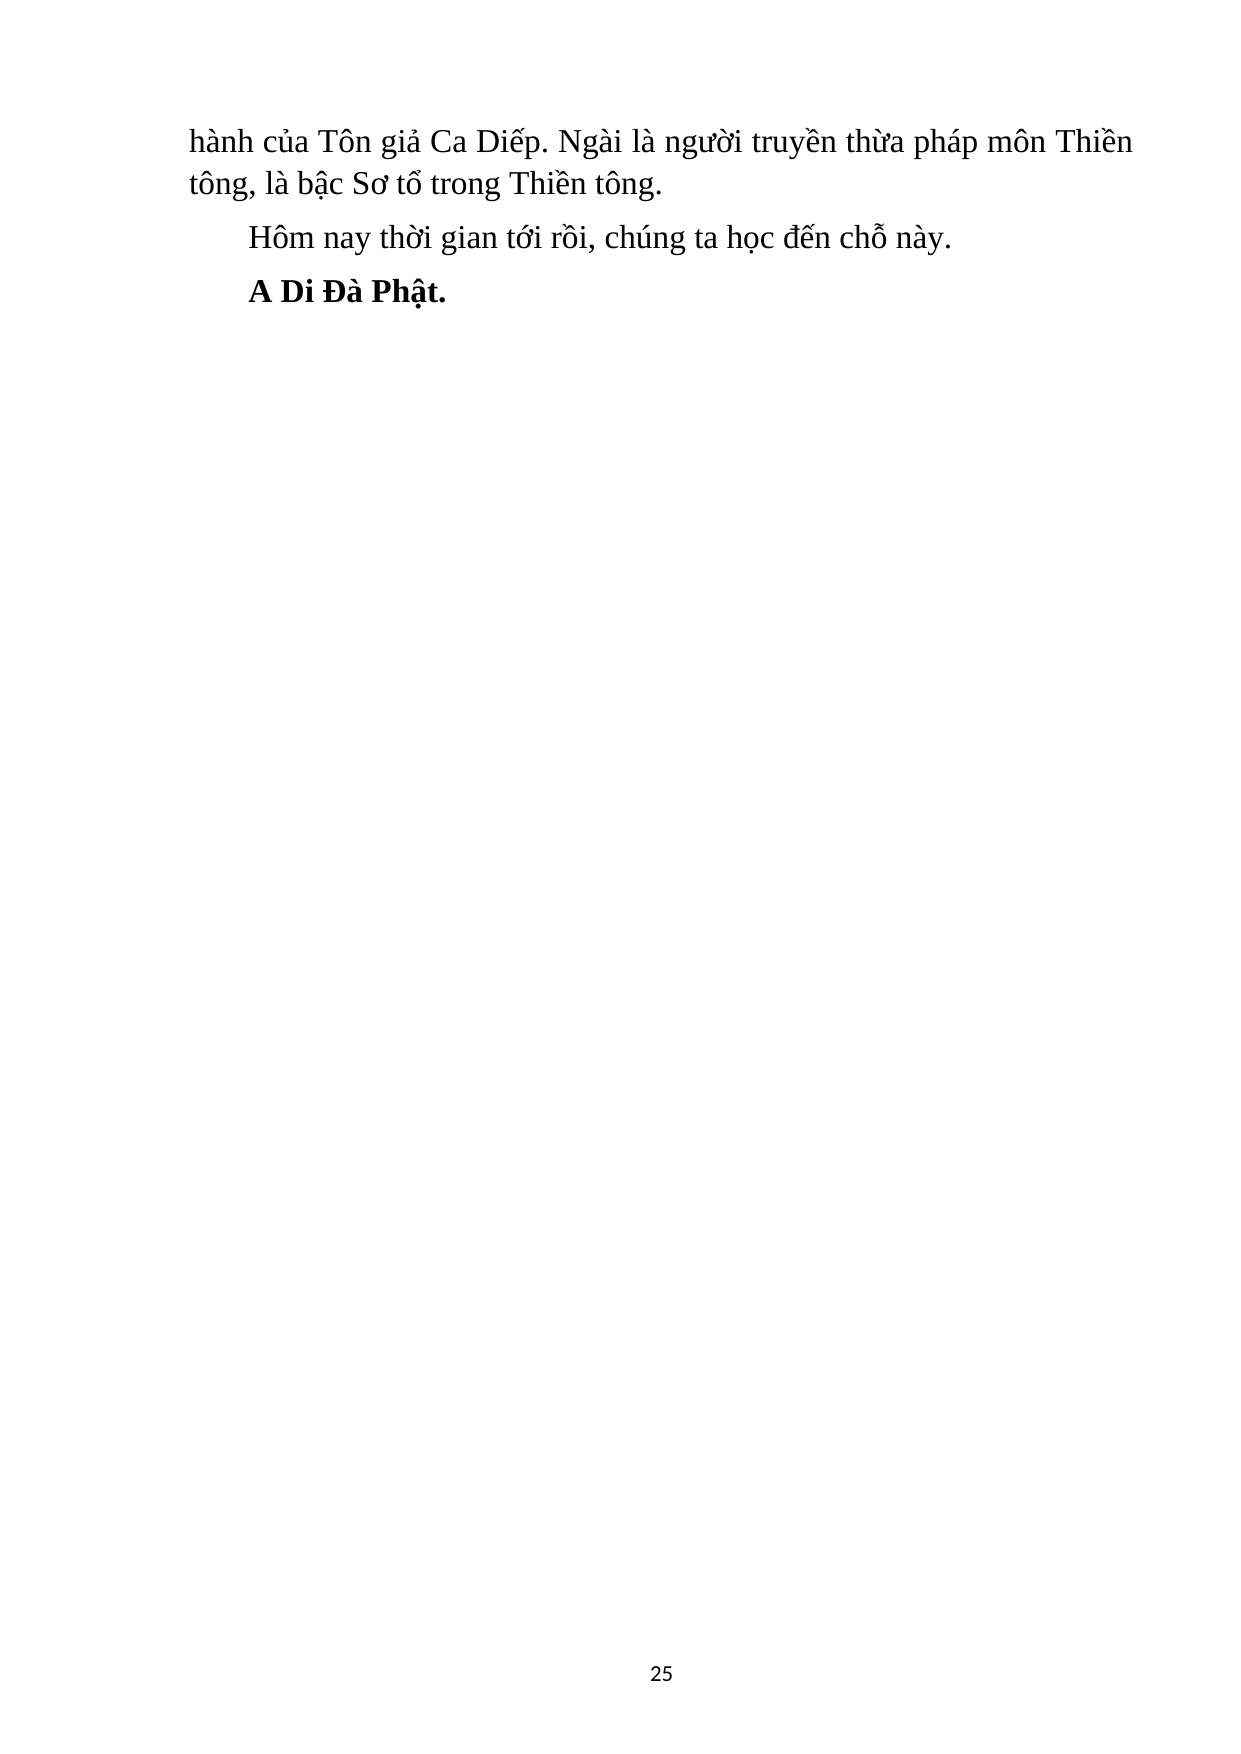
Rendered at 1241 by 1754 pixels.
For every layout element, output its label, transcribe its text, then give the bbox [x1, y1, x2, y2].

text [189, 118, 1134, 201]
text A Di Đà Phật. [189, 268, 1134, 310]
text Hôm nay thời gian tới rồi, chúng ta học đến chỗ này. [189, 214, 1134, 256]
